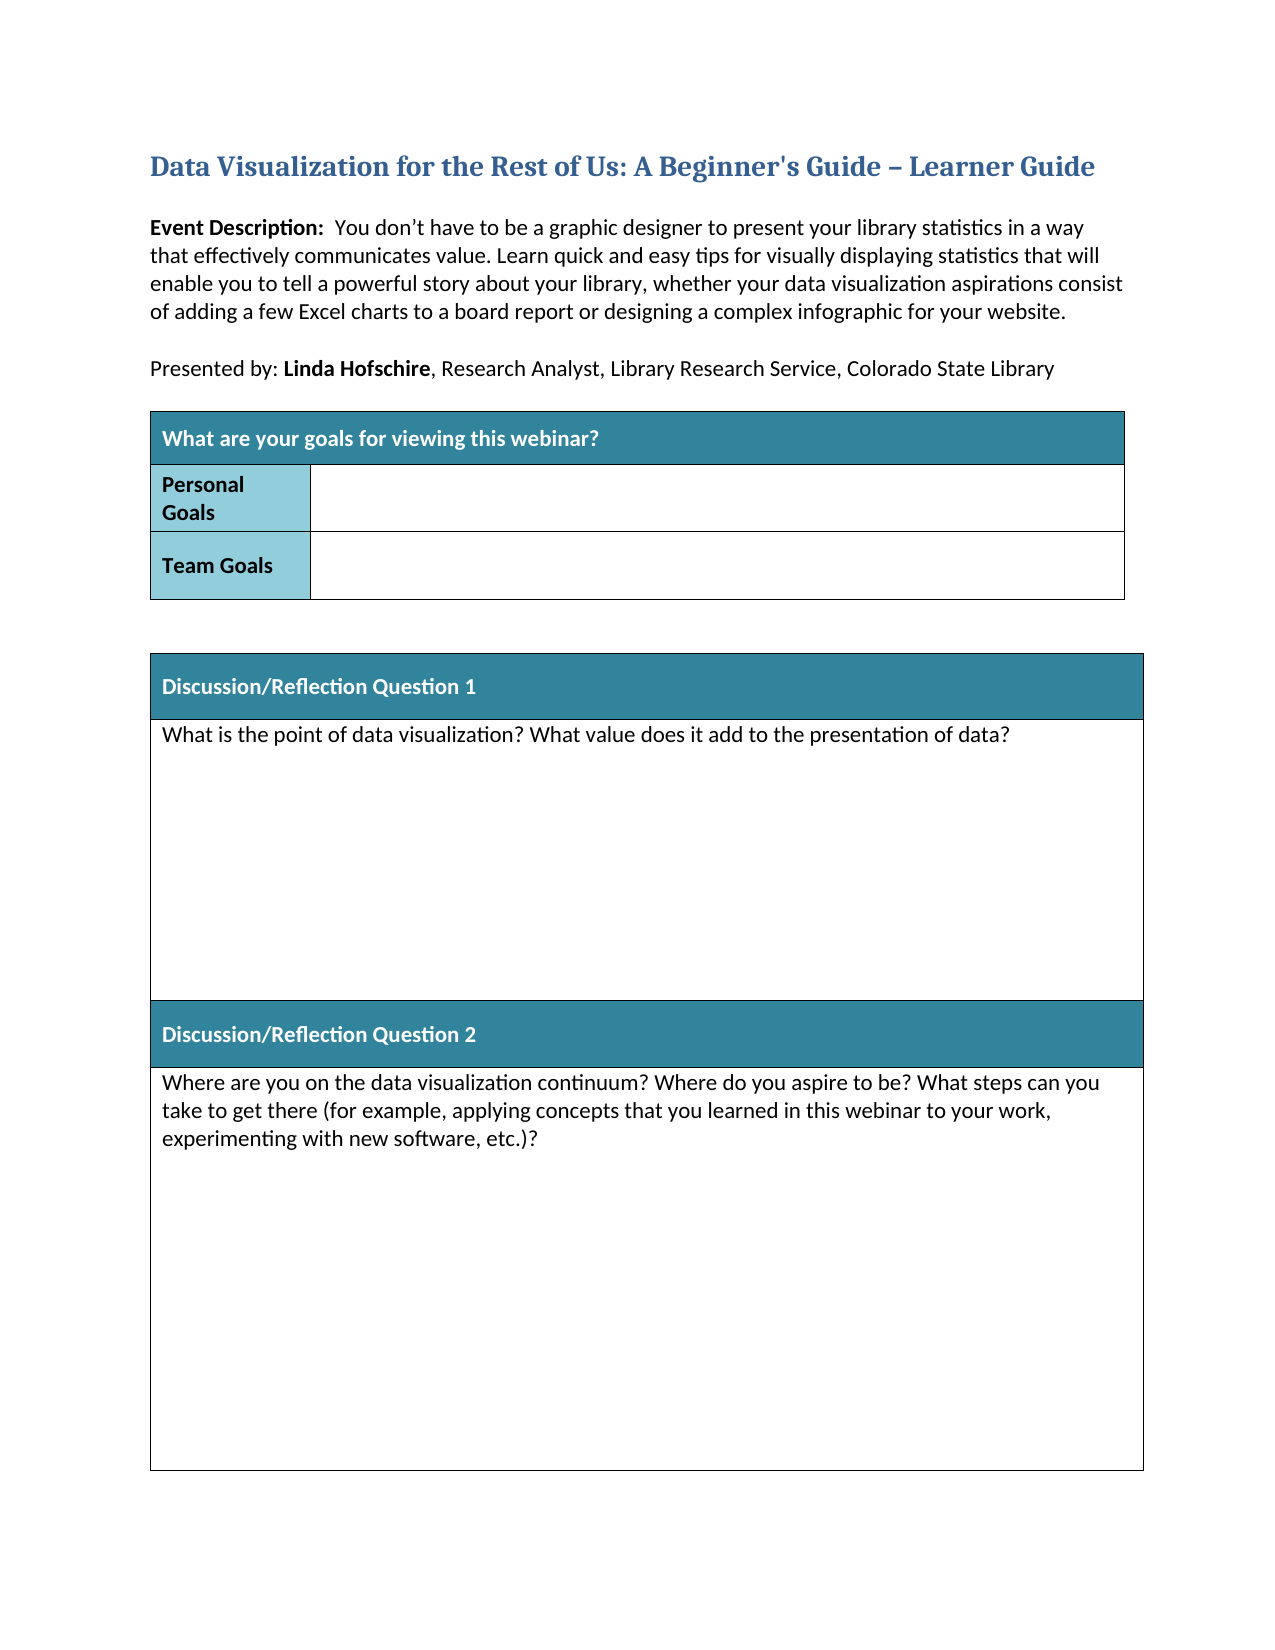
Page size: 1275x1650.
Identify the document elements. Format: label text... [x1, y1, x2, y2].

table_cell Personal Goals [151, 465, 310, 531]
table_cell [311, 532, 1124, 599]
table_header What are your goals for viewing this webinar? [151, 412, 1124, 464]
table_cell Team Goals [151, 532, 310, 599]
table_header Discussion/Reflection Question 1 [151, 654, 1143, 719]
table_cell What is the point of data visualization? What value does it add to the presentation of data? [151, 720, 1143, 1000]
table_cell Discussion/Reflection Question 2 [151, 1001, 1143, 1067]
table_cell [311, 465, 1124, 531]
text Presented by: Linda Hofschire, Research Analyst, Library Research Service, Colorado State Library [150, 354, 1125, 382]
text Data Visualization for the Rest of Us: A Beginner's Guide – Learner Guide [150, 150, 1125, 183]
text Event Description: You don’t have to be a graphic designer to present your library statistics in a way that effectively communicates value. Learn quick and easy tips for visually displaying statistics that will enable you to tell a powerful story about your library, whether your data visualization aspirations consist of adding a few Excel charts to a board report or designing a complex infographic for your website. [150, 213, 1125, 325]
table_cell Where are you on the data visualization continuum? Where do you aspire to be? What steps can you take to get there (for example, applying concepts that you learned in this webinar to your work, experimenting with new software, etc.)? [151, 1068, 1143, 1470]
